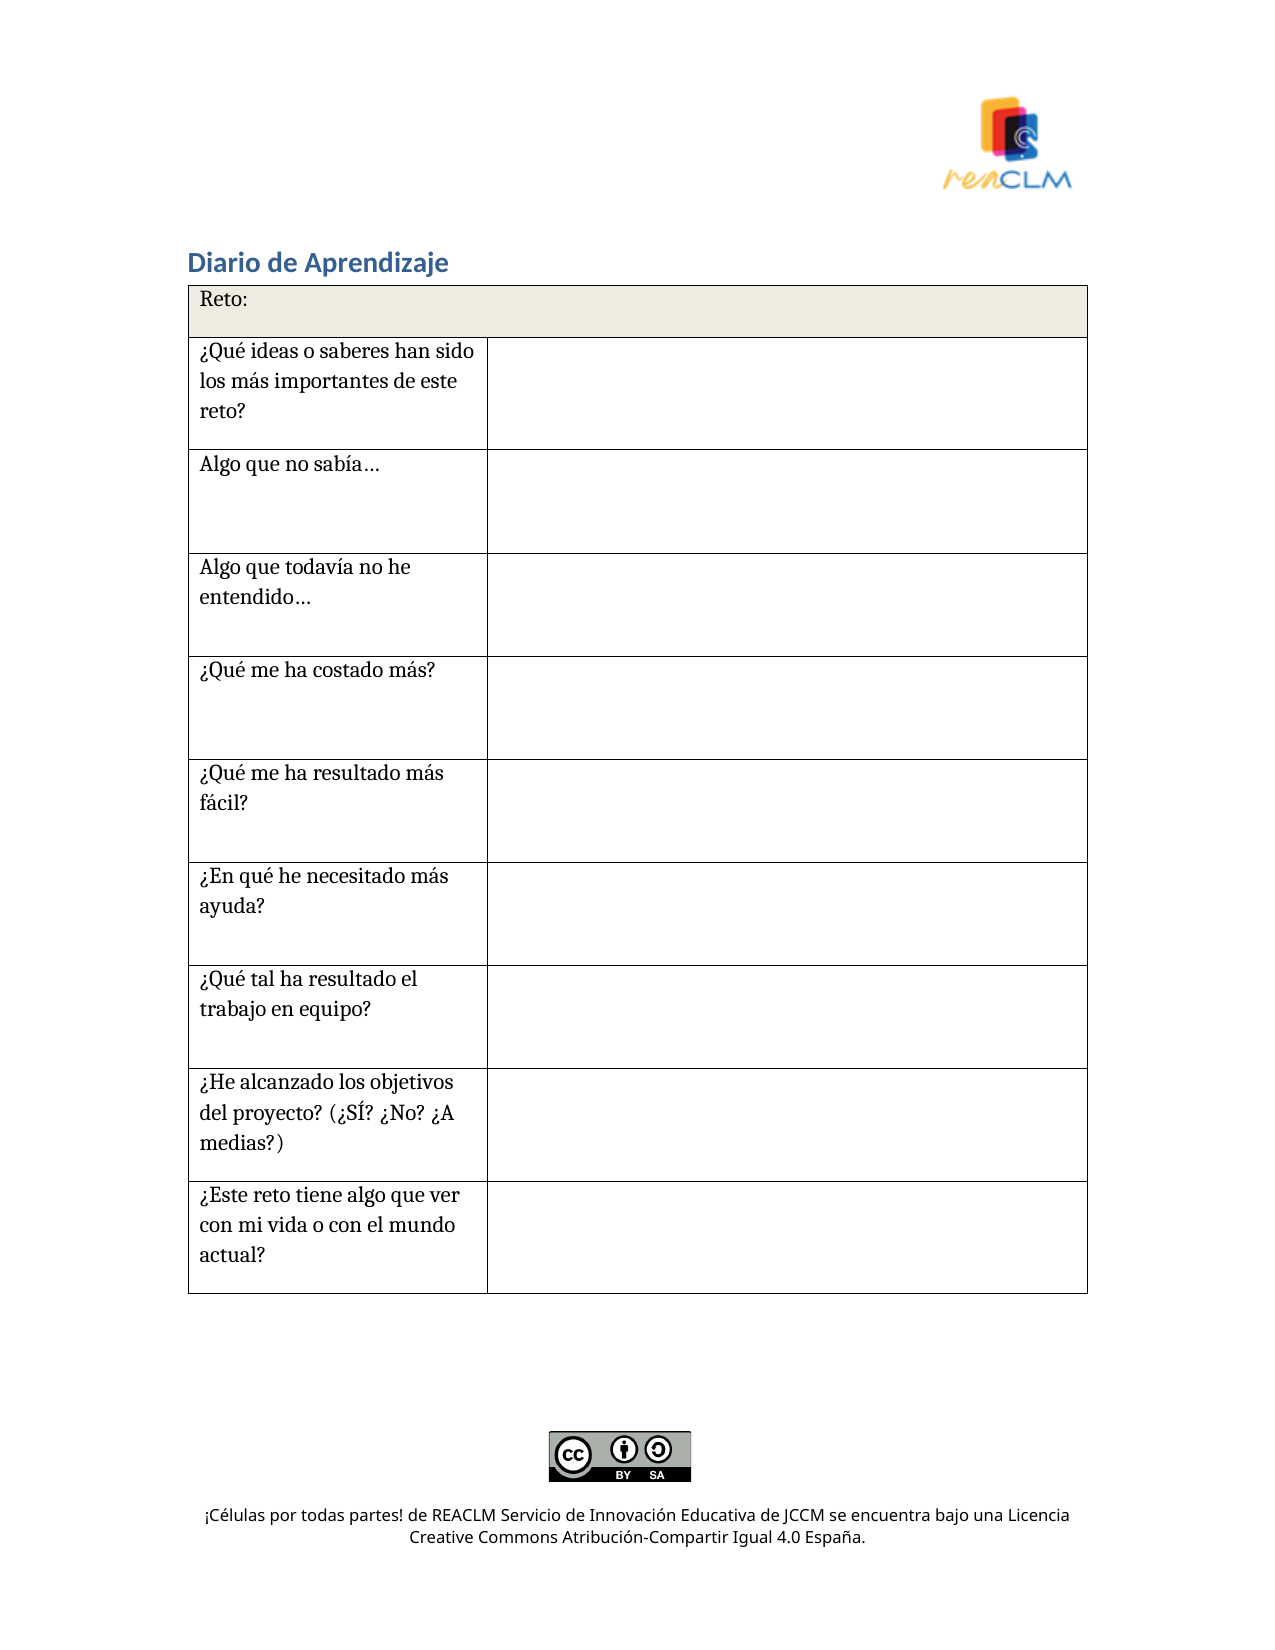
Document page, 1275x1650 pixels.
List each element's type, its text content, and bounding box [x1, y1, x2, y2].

table_cell ¿He alcanzado los objetivos del proyecto? (¿SÍ? ¿No? ¿A medias?) [189, 1069, 487, 1181]
table_cell ¿Este reto tiene algo que ver con mi vida o con el mundo actual? [189, 1182, 487, 1293]
table_cell [488, 1069, 1087, 1181]
table_cell ¿Qué me ha costado más? [189, 657, 487, 759]
table_cell ¿Qué ideas o saberes han sido los más importantes de este reto? [189, 338, 487, 449]
table_cell ¿Qué me ha resultado más fácil? [189, 760, 487, 862]
table_cell ¿En qué he necesitado más ayuda? [189, 863, 487, 965]
table_cell [488, 863, 1087, 965]
table_cell Algo que no sabía… [189, 450, 487, 552]
table_cell [488, 554, 1087, 656]
subtitle Diario de Aprendizaje [187, 244, 1087, 279]
table_cell Algo que todavía no he entendido… [189, 554, 487, 656]
table_cell [488, 450, 1087, 552]
table_cell [488, 760, 1087, 862]
picture [548, 1431, 692, 1482]
picture [928, 75, 1088, 194]
table_cell [488, 1182, 1087, 1293]
table_cell ¿Qué tal ha resultado el trabajo en equipo? [189, 966, 487, 1068]
table_cell [488, 657, 1087, 759]
table_header Reto: [189, 286, 1087, 337]
table_cell [488, 338, 1087, 449]
table_cell [488, 966, 1087, 1068]
